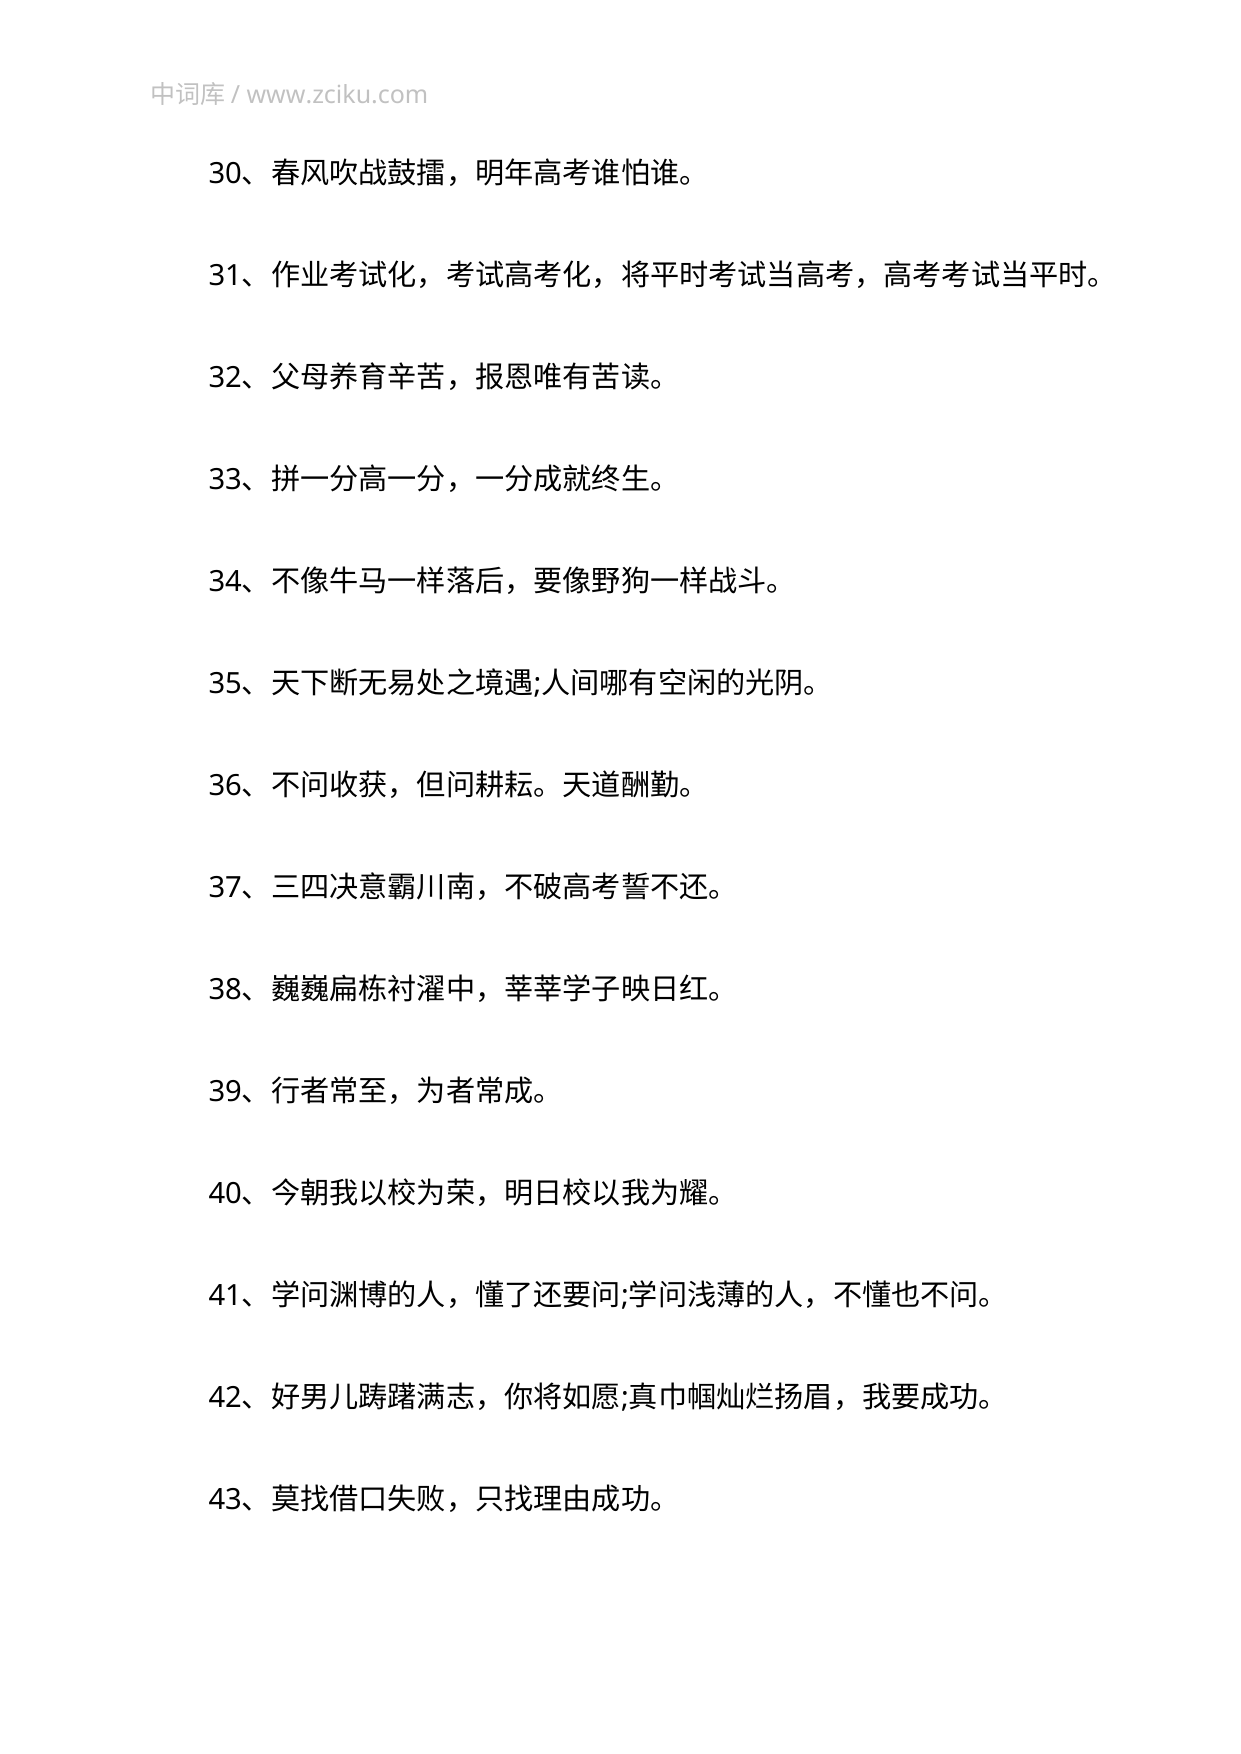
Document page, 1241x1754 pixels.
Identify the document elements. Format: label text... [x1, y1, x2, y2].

text 37、三四决意霸川南，不破高考誓不还。 [150, 864, 1090, 906]
text 32、父母养育辛苦，报恩唯有苦读。 [150, 354, 1090, 396]
text 42、好男儿踌躇满志，你将如愿;真巾帼灿烂扬眉，我要成功。 [150, 1374, 1090, 1416]
text 40、今朝我以校为荣，明日校以我为耀。 [150, 1170, 1090, 1212]
text 34、不像牛马一样落后，要像野狗一样战斗。 [150, 558, 1090, 600]
text 43、莫找借口失败，只找理由成功。 [150, 1476, 1090, 1518]
text 35、天下断无易处之境遇;人间哪有空闲的光阴。 [150, 660, 1090, 702]
text 36、不问收获，但问耕耘。天道酬勤。 [150, 762, 1090, 804]
text 31、作业考试化，考试高考化，将平时考试当高考，高考考试当平时。 [150, 252, 1090, 294]
text 38、巍巍扁栋衬濯中，莘莘学子映日红。 [150, 966, 1090, 1008]
text 30、春风吹战鼓擂，明年高考谁怕谁。 [150, 150, 1090, 192]
text 39、行者常至，为者常成。 [150, 1068, 1090, 1110]
text 33、拼一分高一分，一分成就终生。 [150, 456, 1090, 498]
text 41、学问渊博的人，懂了还要问;学问浅薄的人，不懂也不问。 [150, 1272, 1090, 1314]
